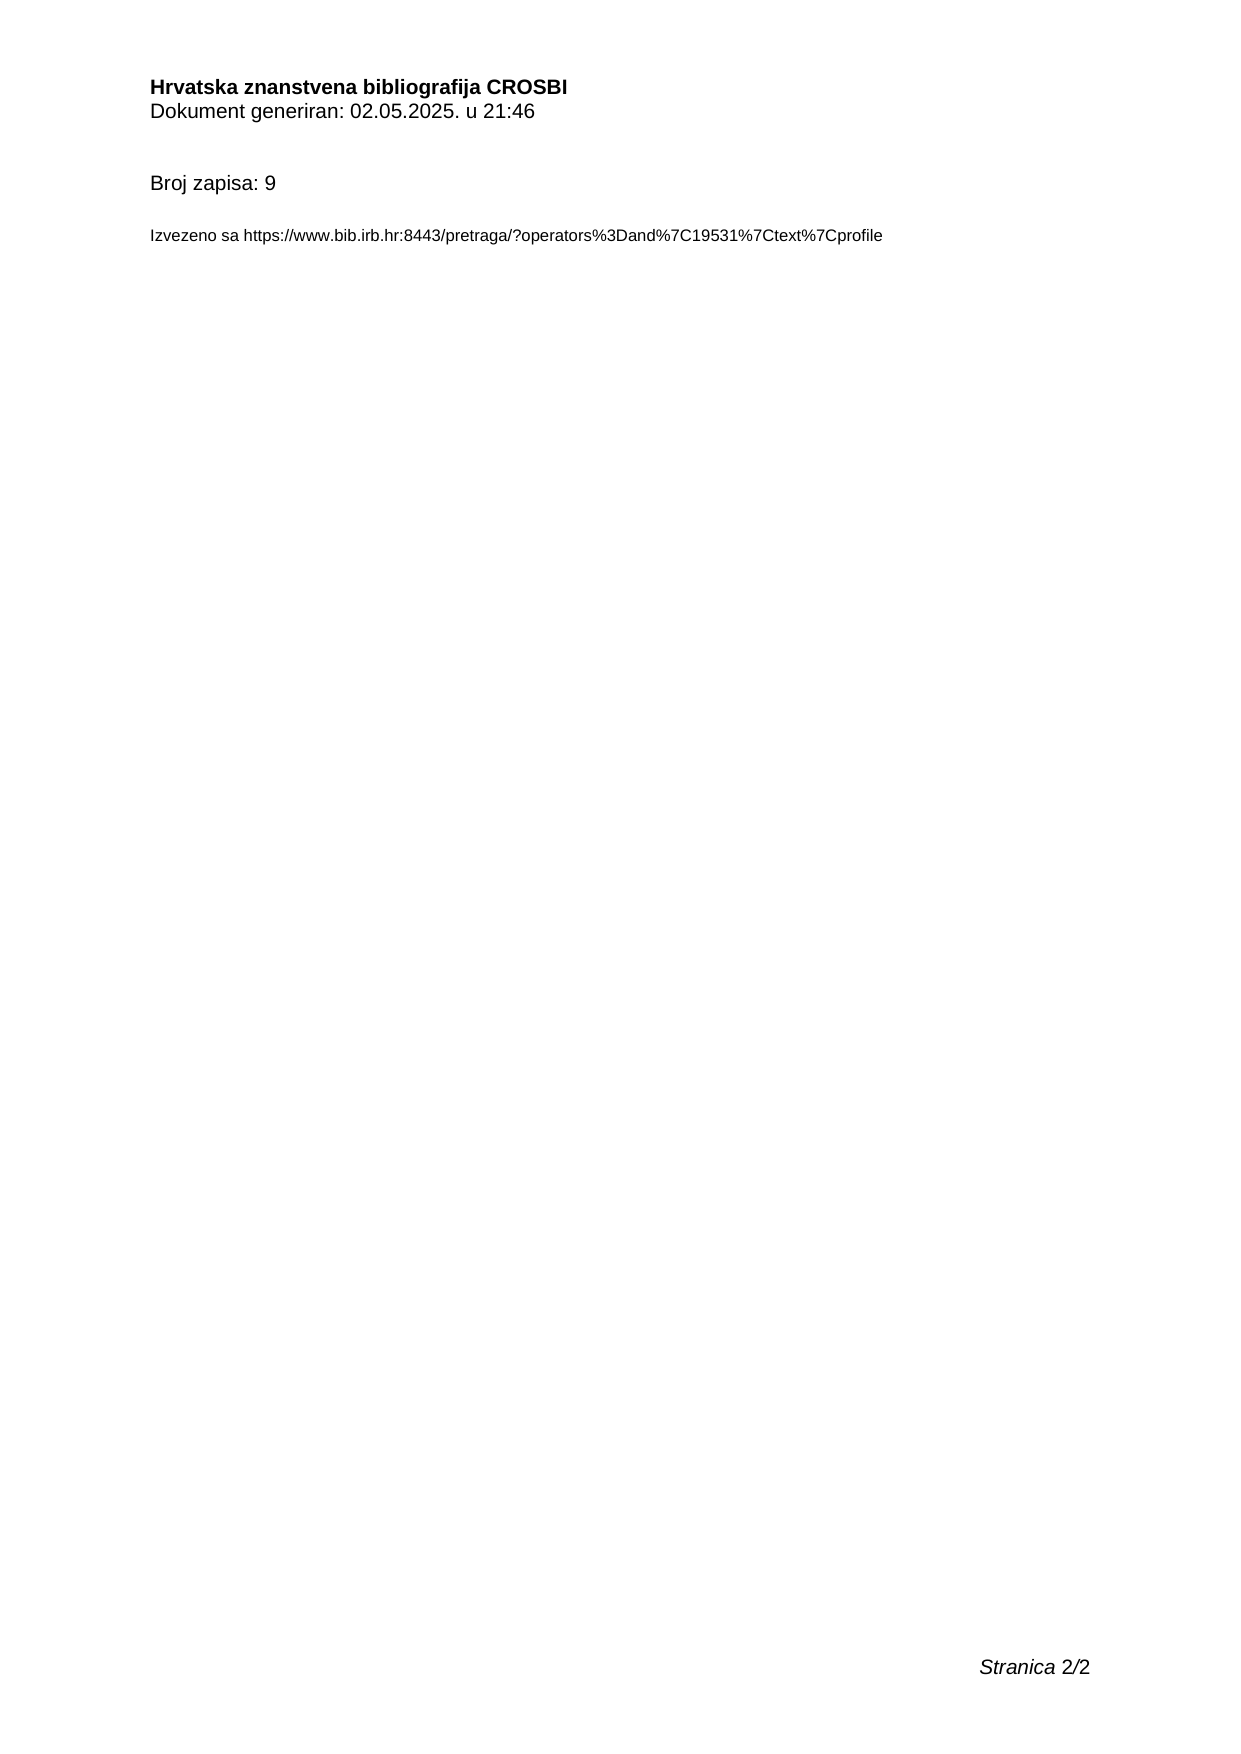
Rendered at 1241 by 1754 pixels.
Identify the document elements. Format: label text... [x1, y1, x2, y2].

text Broj zapisa: 9 [150, 171, 1090, 195]
text Izvezeno sa https://www.bib.irb.hr:8443/pretraga/?operators%3Dand%7C19531%7Ctext%7Cprofile [150, 226, 1090, 245]
